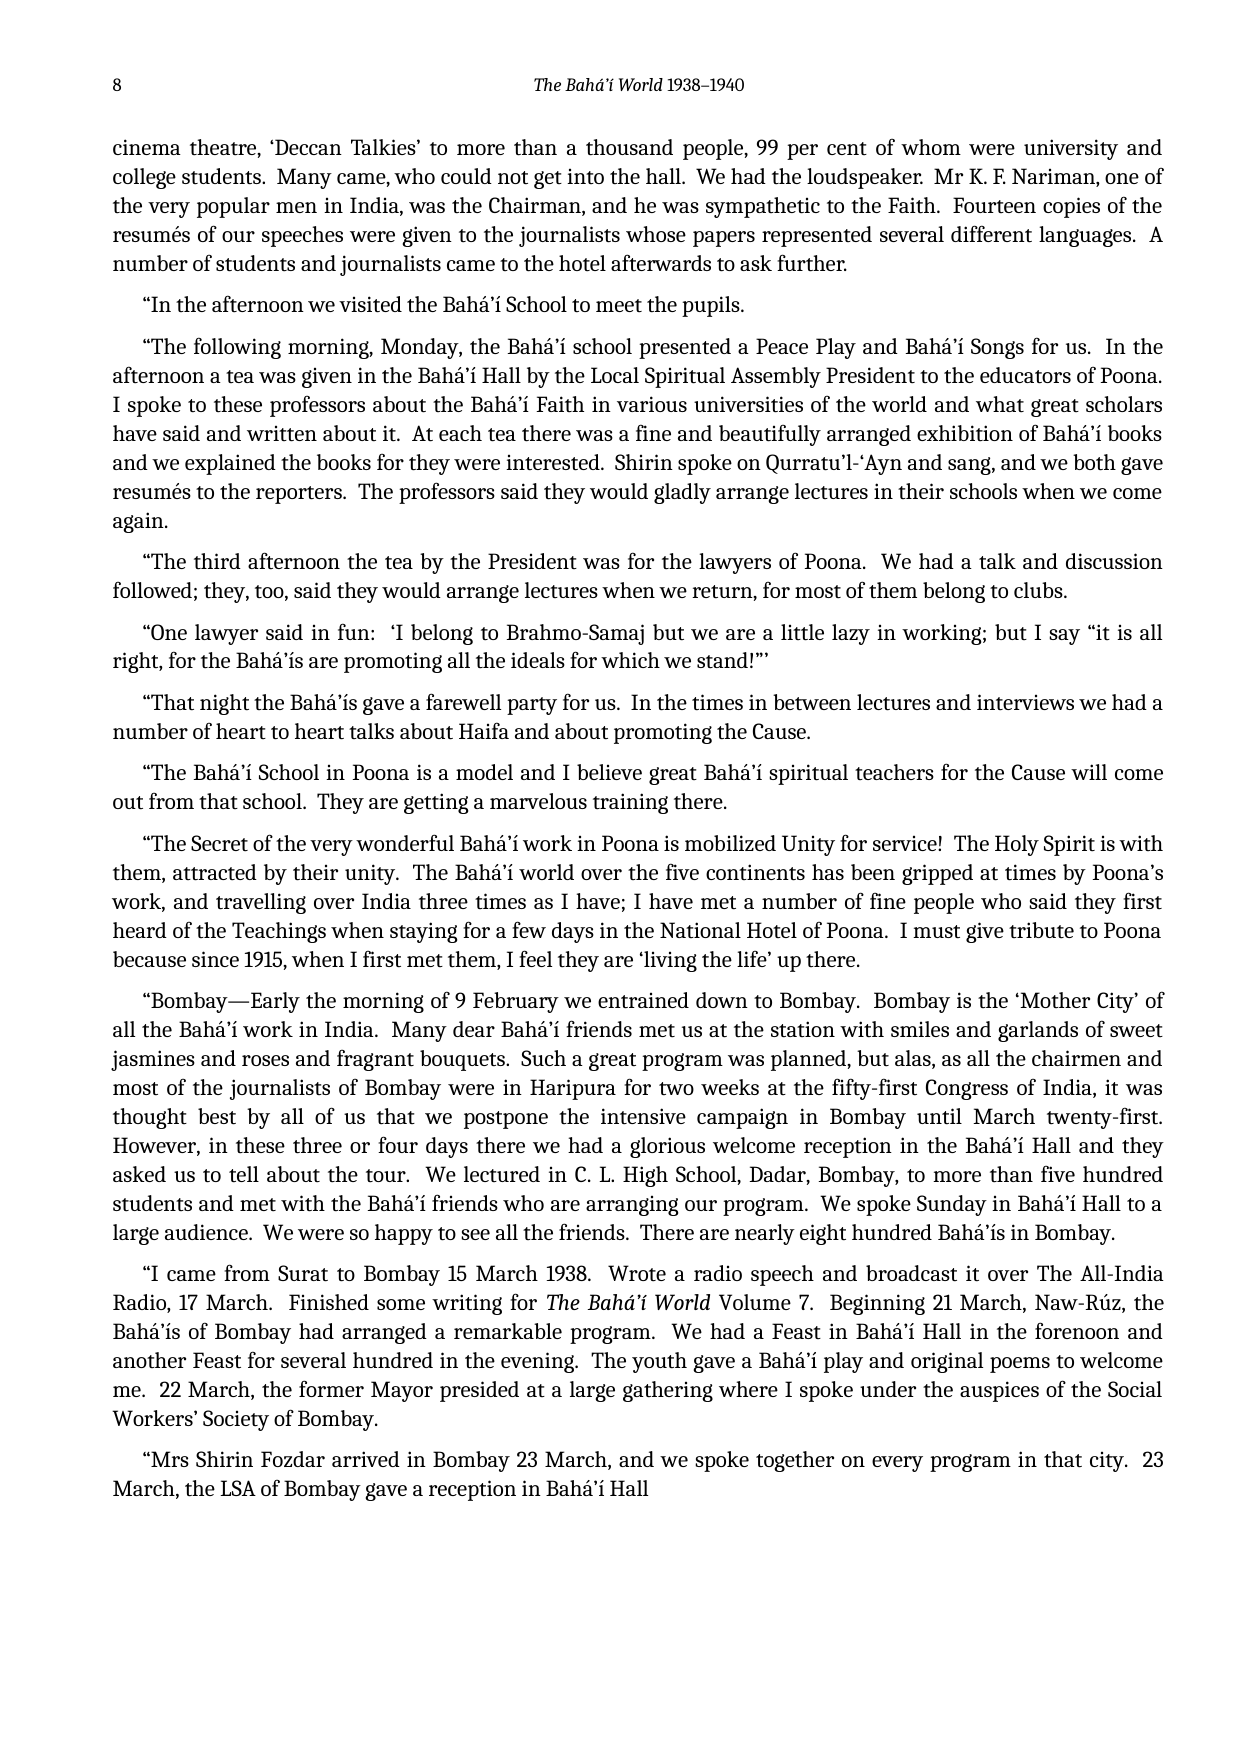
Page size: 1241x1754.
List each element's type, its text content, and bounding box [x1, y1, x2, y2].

text “The following morning, Monday, the Bahá’í school presented a Peace Play and Bahá’í Songs for us. In the afternoon a tea was given in the Bahá’í Hall by the Local Spiritual Assembly President to the educators of Poona. I spoke to these professors about the Bahá’í Faith in various universities of the world and what great scholars have said and written about it. At each tea there was a fine and beautifully arranged exhibition of Bahá’í books and we explained the books for they were interested. Shirin spoke on Qurratu’l-‘Ayn and sang, and we both gave resumés to the reporters. The professors said they would gladly arrange lectures in their schools when we come again. [112, 334, 1165, 534]
text “The Secret of the very wonderful Bahá’í work in Poona is mobilized Unity for service! The Holy Spirit is with them, attracted by their unity. The Bahá’í world over the five continents has been gripped at times by Poona’s work, and travelling over India three times as I have; I have met a number of fine people who said they first heard of the Teachings when staying for a few days in the National Hotel of Poona. I must give tribute to Poona because since 1915, when I first met them, I feel they are ‘living the life’ up there. [112, 831, 1165, 973]
text “Mrs Shirin Fozdar arrived in Bombay 23 March, and we spoke together on every program in that city. 23 March, the LSA of Bombay gave a reception in Bahá’í Hall [112, 1447, 1165, 1503]
text “One lawyer said in fun: ‘I belong to Brahmo-Samaj but we are a little lazy in working; but I say “it is all right, for the Bahá’ís are promoting all the ideals for which we stand!”’ [112, 619, 1165, 675]
text “The Bahá’í School in Poona is a model and I believe great Bahá’í spiritual teachers for the Cause will come out from that school. They are getting a marvelous training there. [112, 760, 1165, 816]
text “That night the Bahá’ís gave a farewell party for us. In the times in between lectures and interviews we had a number of heart to heart talks about Haifa and about promoting the Cause. [112, 690, 1165, 745]
text “Bombay—Early the morning of 9 February we entrained down to Bombay. Bombay is the ‘Mother City’ of all the Bahá’í work in India. Many dear Bahá’í friends met us at the station with smiles and garlands of sweet jasmines and roses and fragrant bouquets. Such a great program was planned, but alas, as all the chairmen and most of the journalists of Bombay were in Haripura for two weeks at the fifty-first Congress of India, it was thought best by all of us that we postpone the intensive campaign in Bombay until March twenty-first. However, in these three or four days there we had a glorious welcome reception in the Bahá’í Hall and they asked us to tell about the tour. We lectured in C. L. High School, Dadar, Bombay, to more than five hundred students and met with the Bahá’í friends who are arranging our program. We spoke Sunday in Bahá’í Hall to a large audience. We were so happy to see all the friends. There are nearly eight hundred Bahá’ís in Bombay. [112, 988, 1165, 1246]
text “In the afternoon we visited the Bahá’í School to meet the pupils. [112, 292, 1165, 319]
text cinema theatre, ‘Deccan Talkies’ to more than a thousand people, 99 per cent of whom were university and college students. Many came, who could not get into the hall. We had the loudspeaker. Mr K. F. Nariman, one of the very popular men in India, was the Chairman, and he was sympathetic to the Faith. Fourteen copies of the resumés of our speeches were given to the journalists whose papers represented several different languages. A number of students and journalists came to the hotel afterwards to ask further. [112, 135, 1165, 277]
text “The third afternoon the tea by the President was for the lawyers of Poona. We had a talk and discussion followed; they, too, said they would arrange lectures when we return, for most of them belong to clubs. [112, 549, 1165, 604]
text “I came from Surat to Bombay 15 March 1938. Wrote a radio speech and broadcast it over The All-India Radio, 17 March. Finished some writing for The Bahá’í World Volume 7. Beginning 21 March, Naw-Rúz, the Bahá’ís of Bombay had arranged a remarkable program. We had a Feast in Bahá’í Hall in the forenoon and another Feast for several hundred in the evening. The youth gave a Bahá’í play and original poems to welcome me. 22 March, the former Mayor presided at a large gathering where I spoke under the auspices of the Social Workers’ Society of Bombay. [112, 1261, 1165, 1432]
